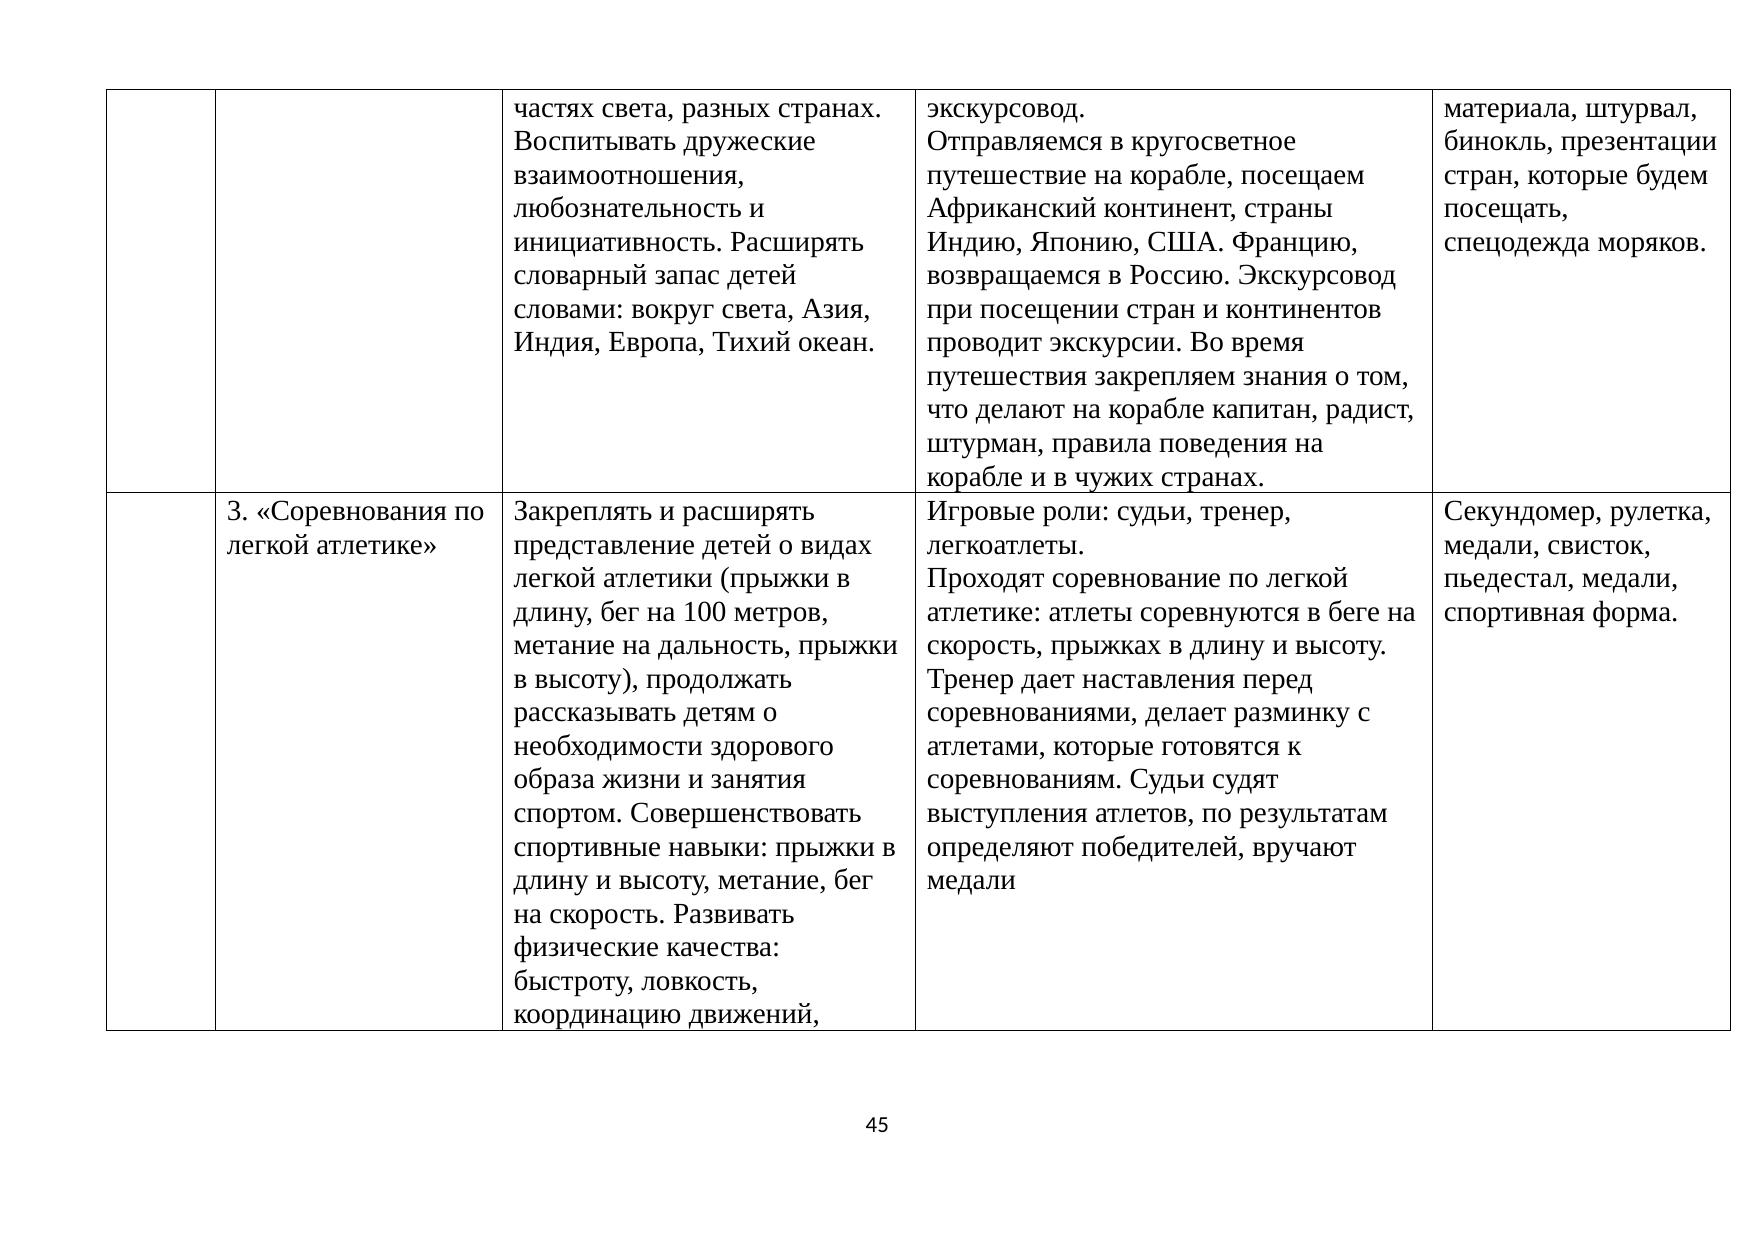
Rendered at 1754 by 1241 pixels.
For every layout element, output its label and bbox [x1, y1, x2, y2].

table_cell [107, 90, 215, 492]
table_cell [1433, 90, 1730, 492]
table_cell [503, 493, 915, 1030]
table_cell [916, 493, 1432, 1030]
table_cell [916, 90, 1432, 492]
table_cell [107, 493, 215, 1030]
table_cell [503, 90, 915, 492]
table_cell [216, 90, 502, 492]
table_cell [216, 493, 502, 1030]
table_cell [1433, 493, 1730, 1030]
